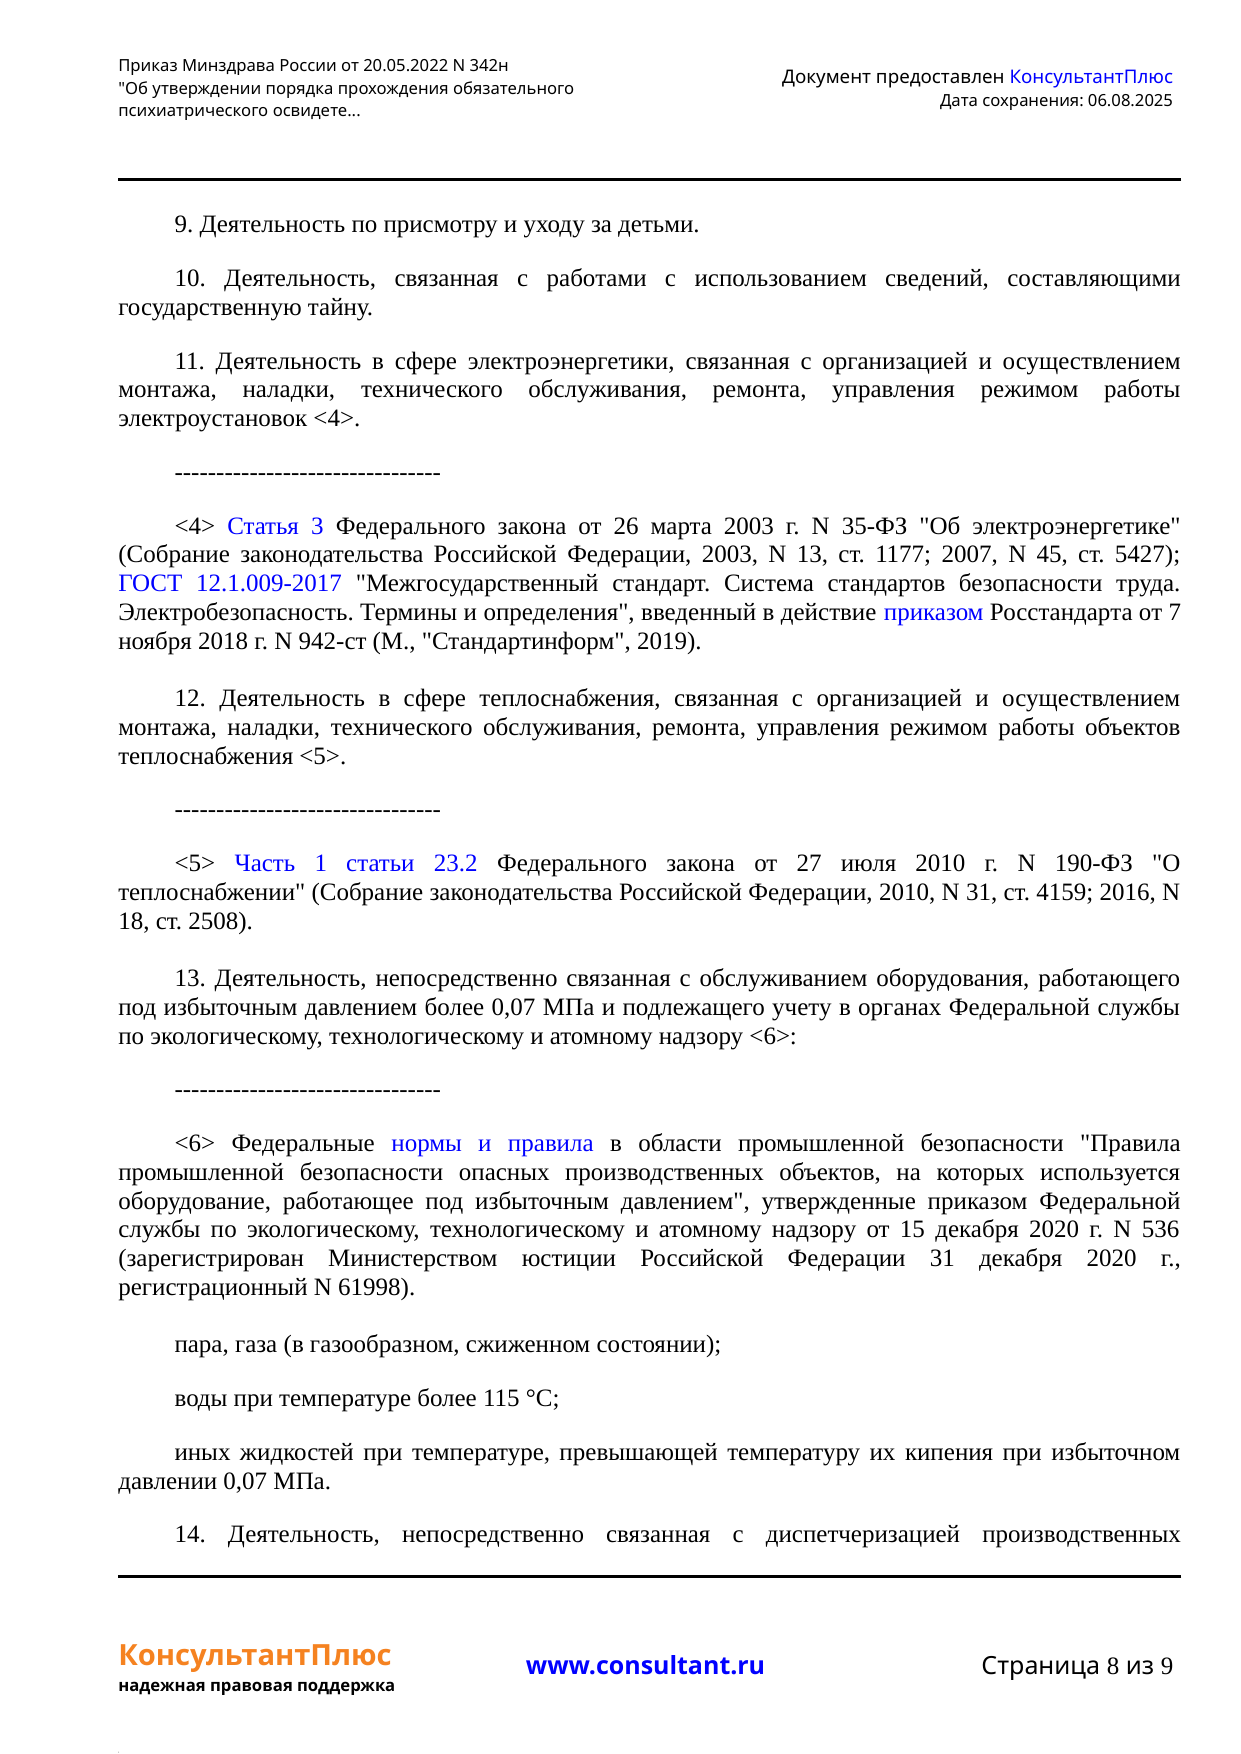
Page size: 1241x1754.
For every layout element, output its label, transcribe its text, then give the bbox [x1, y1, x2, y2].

text воды при температуре более 115 °C; [118, 1383, 1181, 1412]
text иных жидкостей при температуре, превышающей температуру их кипения при избыточном давлении 0,07 МПа. [118, 1437, 1181, 1494]
text 9. Деятельность по присмотру и уходу за детьми. [118, 209, 1181, 238]
text 11. Деятельность в сфере электроэнергетики, связанная с организацией и осуществлением монтажа, наладки, технического обслуживания, ремонта, управления режимом работы электроустановок <4>. [118, 346, 1181, 432]
text -------------------------------- [118, 794, 1181, 823]
text <5> Часть 1 статьи 23.2 Федерального закона от 27 июля 2010 г. N 190-ФЗ "О теплоснабжении" (Собрание законодательства Российской Федерации, 2010, N 31, ст. 4159; 2016, N 18, ст. 2508). [118, 848, 1181, 934]
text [118, 1519, 1181, 1548]
text -------------------------------- [118, 1074, 1181, 1103]
text пара, газа (в газообразном, сжиженном состоянии); [118, 1329, 1181, 1358]
text 13. Деятельность, непосредственно связанная с обслуживанием оборудования, работающего под избыточным давлением более 0,07 МПа и подлежащего учету в органах Федеральной службы по экологическому, технологическому и атомному надзору <6>: [118, 963, 1181, 1049]
text 12. Деятельность в сфере теплоснабжения, связанная с организацией и осуществлением монтажа, наладки, технического обслуживания, ремонта, управления режимом работы объектов теплоснабжения <5>. [118, 683, 1181, 769]
text <6> Федеральные нормы и правила в области промышленной безопасности "Правила промышленной безопасности опасных производственных объектов, на которых используется оборудование, работающее под избыточным давлением", утвержденные приказом Федеральной службы по экологическому, технологическому и атомному надзору от 15 декабря 2020 г. N 536 (зарегистрирован Министерством юстиции Российской Федерации 31 декабря 2020 г., регистрационный N 61998). [118, 1128, 1181, 1301]
text -------------------------------- [118, 457, 1181, 486]
text <4> Статья 3 Федерального закона от 26 марта 2003 г. N 35-ФЗ "Об электроэнергетике" (Собрание законодательства Российской Федерации, 2003, N 13, ст. 1177; 2007, N 45, ст. 5427); ГОСТ 12.1.009-2017 "Межгосударственный стандарт. Система стандартов безопасности труда. Электробезопасность. Термины и определения", введенный в действие приказом Росстандарта от 7 ноября 2018 г. N 942-ст (М., "Стандартинформ", 2019). [118, 511, 1181, 654]
text 10. Деятельность, связанная с работами с использованием сведений, составляющими государственную тайну. [118, 263, 1181, 321]
